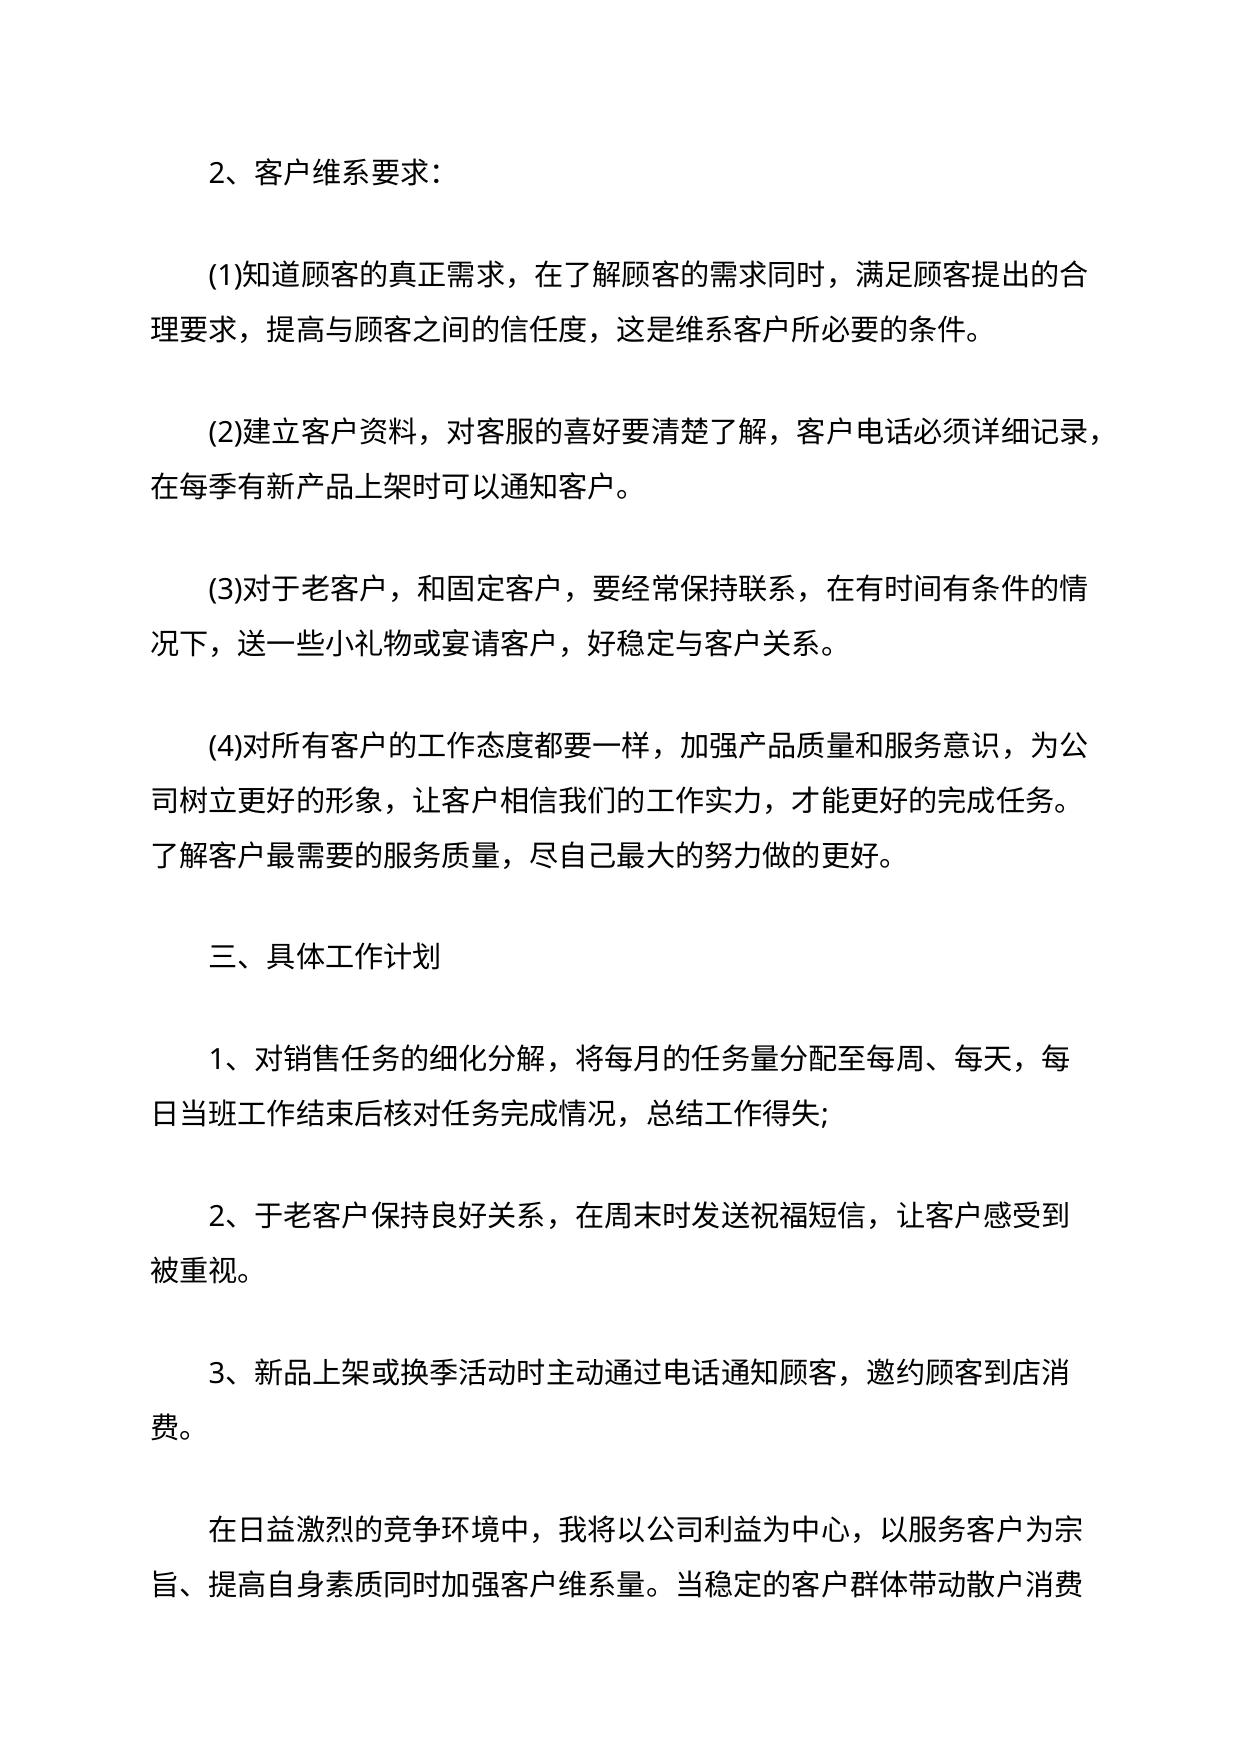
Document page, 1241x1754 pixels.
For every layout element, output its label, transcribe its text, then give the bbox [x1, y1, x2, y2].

text 2、于老客户保持良好关系，在周末时发送祝福短信，让客户感受到被重视。 [150, 1193, 1090, 1290]
text 2、客户维系要求： [150, 150, 1090, 192]
text (2)建立客户资料，对客服的喜好要清楚了解，客户电话必须详细记录，在每季有新产品上架时可以通知客户。 [150, 409, 1090, 506]
text 3、新品上架或换季活动时主动通过电话通知顾客，邀约顾客到店消费。 [150, 1349, 1090, 1447]
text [150, 1506, 1090, 1603]
text 三、具体工作计划 [150, 934, 1090, 976]
text (1)知道顾客的真正需求，在了解顾客的需求同时，满足顾客提出的合理要求，提高与顾客之间的信任度，这是维系客户所必要的条件。 [150, 252, 1090, 349]
text (4)对所有客户的工作态度都要一样，加强产品质量和服务意识，为公司树立更好的形象，让客户相信我们的工作实力，才能更好的完成任务。了解客户最需要的服务质量，尽自己最大的努力做的更好。 [150, 722, 1090, 874]
text 1、对销售任务的细化分解，将每月的任务量分配至每周、每天，每日当班工作结束后核对任务完成情况，总结工作得失; [150, 1036, 1090, 1133]
text (3)对于老客户，和固定客户，要经常保持联系，在有时间有条件的情况下，送一些小礼物或宴请客户，好稳定与客户关系。 [150, 566, 1090, 663]
